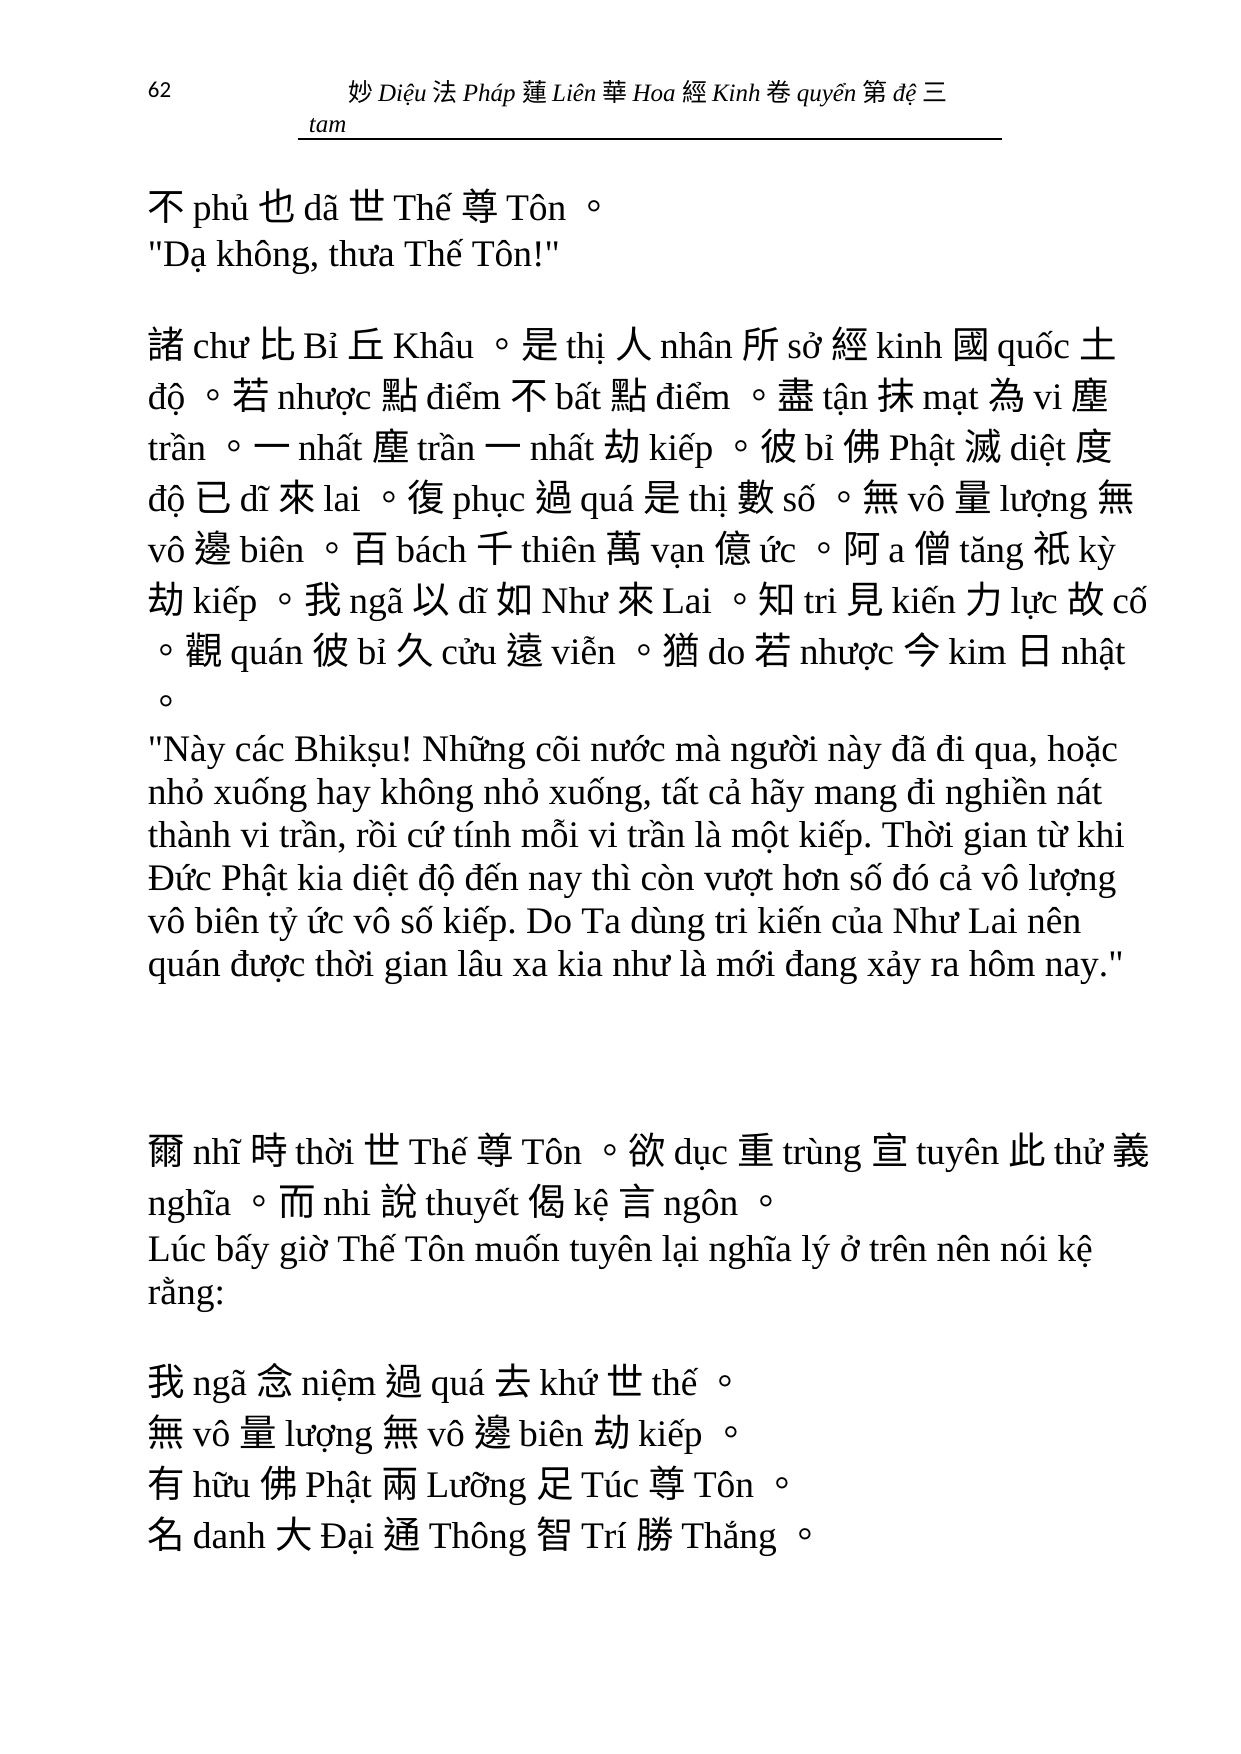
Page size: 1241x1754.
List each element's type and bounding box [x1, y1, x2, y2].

text [148, 1038, 1152, 1603]
text [148, 181, 1152, 1013]
